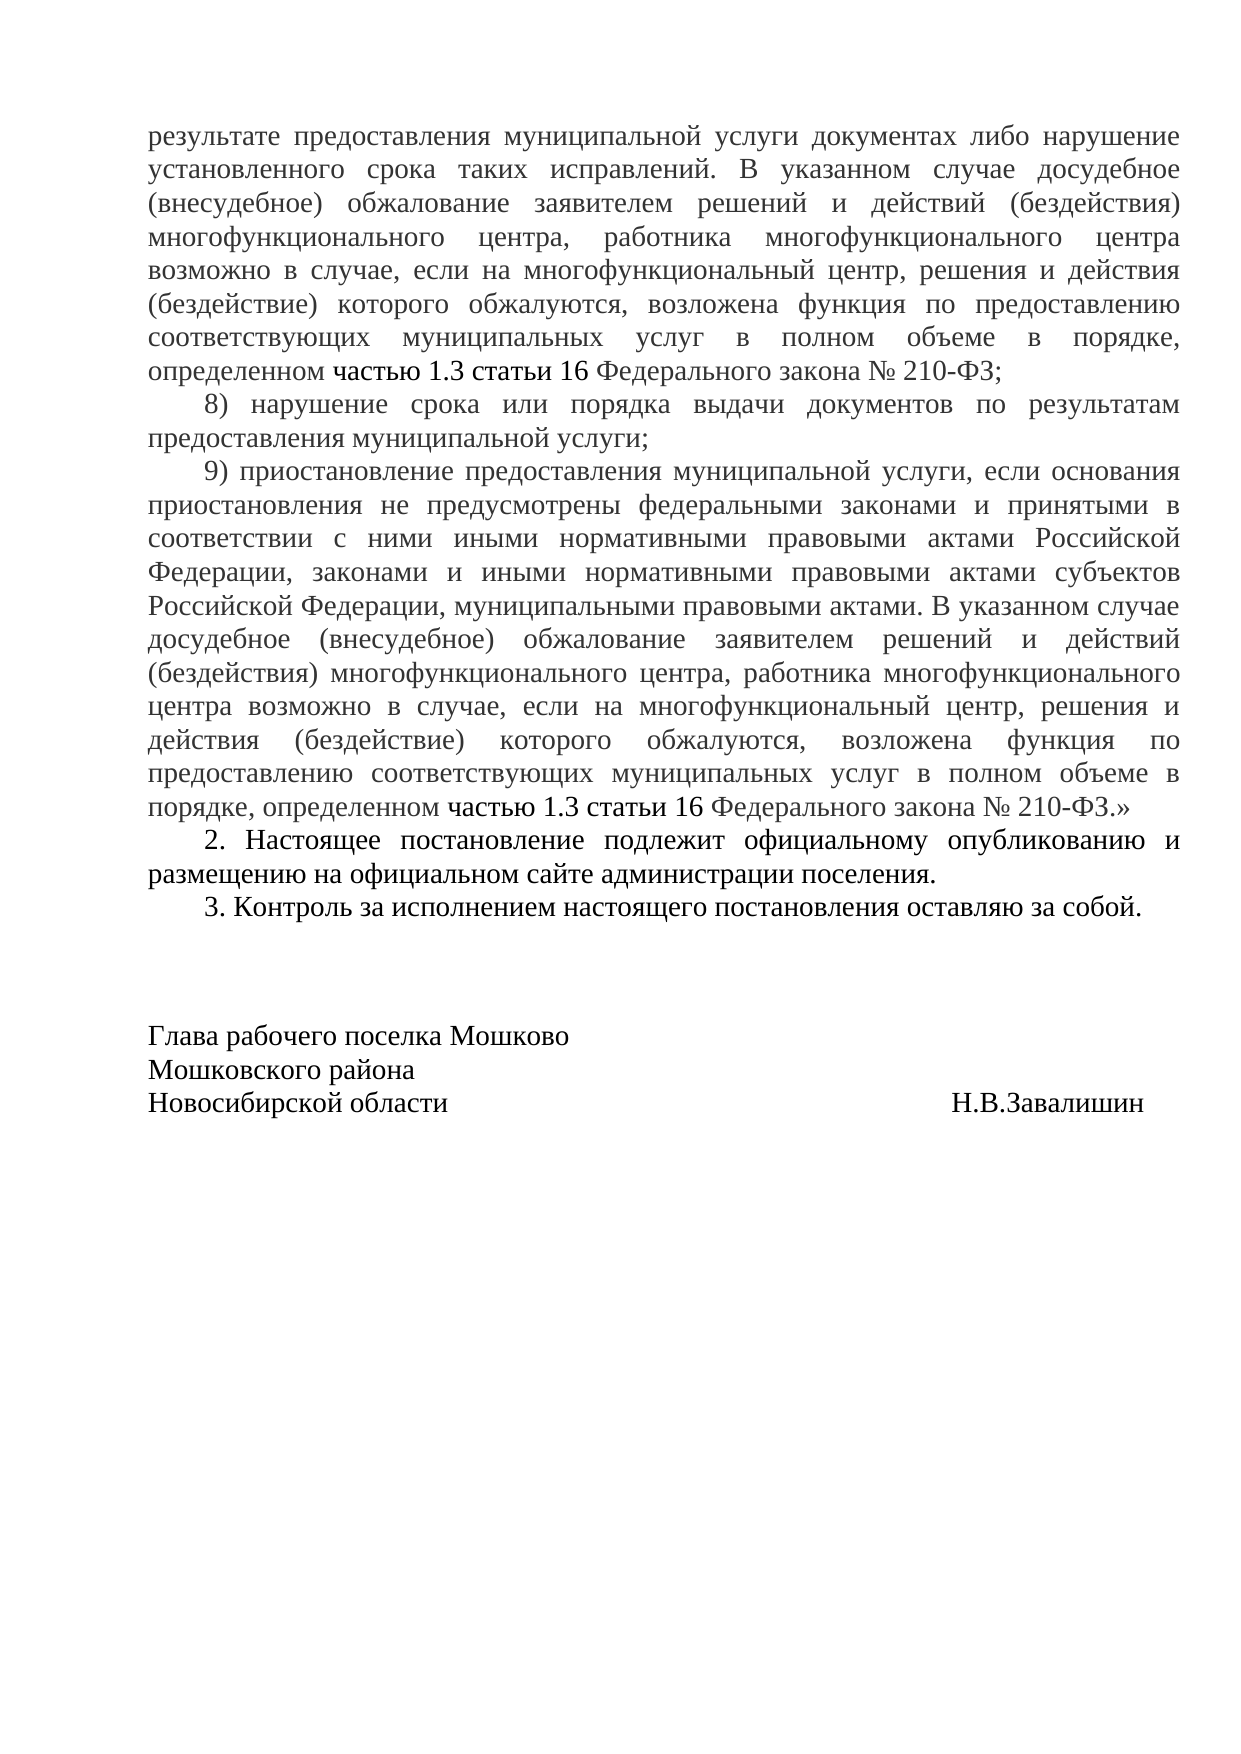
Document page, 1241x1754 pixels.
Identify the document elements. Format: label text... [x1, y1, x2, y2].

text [148, 118, 1181, 386]
text Глава рабочего поселка Мошково [148, 1018, 1181, 1052]
text 9) приостановление предоставления муниципальной услуги, если основания приостановления не предусмотрены федеральными законами и принятыми в соответствии с ними иными нормативными правовыми актами Российской Федерации, законами и иными нормативными правовыми актами субъектов Российской Федерации, муниципальными правовыми актами. В указанном случае досудебное (внесудебное) обжалование заявителем решений и действий (бездействия) многофункционального центра, работника многофункционального центра возможно в случае, если на многофункциональный центр, решения и действия (бездействие) которого обжалуются, возложена функция по предоставлению соответствующих муниципальных услуг в полном объеме в порядке, определенном частью 1.3 статьи 16 Федерального закона № 210-ФЗ.» [148, 453, 1181, 822]
text 3. Контроль за исполнением настоящего постановления оставляю за собой. [148, 889, 1181, 923]
text Мошковского района [148, 1052, 1181, 1085]
text 2. Настоящее постановление подлежит официальному опубликованию и размещению на официальном сайте администрации поселения. [148, 822, 1181, 889]
text 8) нарушение срока или порядка выдачи документов по результатам предоставления муниципальной услуги; [148, 386, 1181, 453]
text Новосибирской области Н.В.Завалишин [148, 1085, 1181, 1119]
